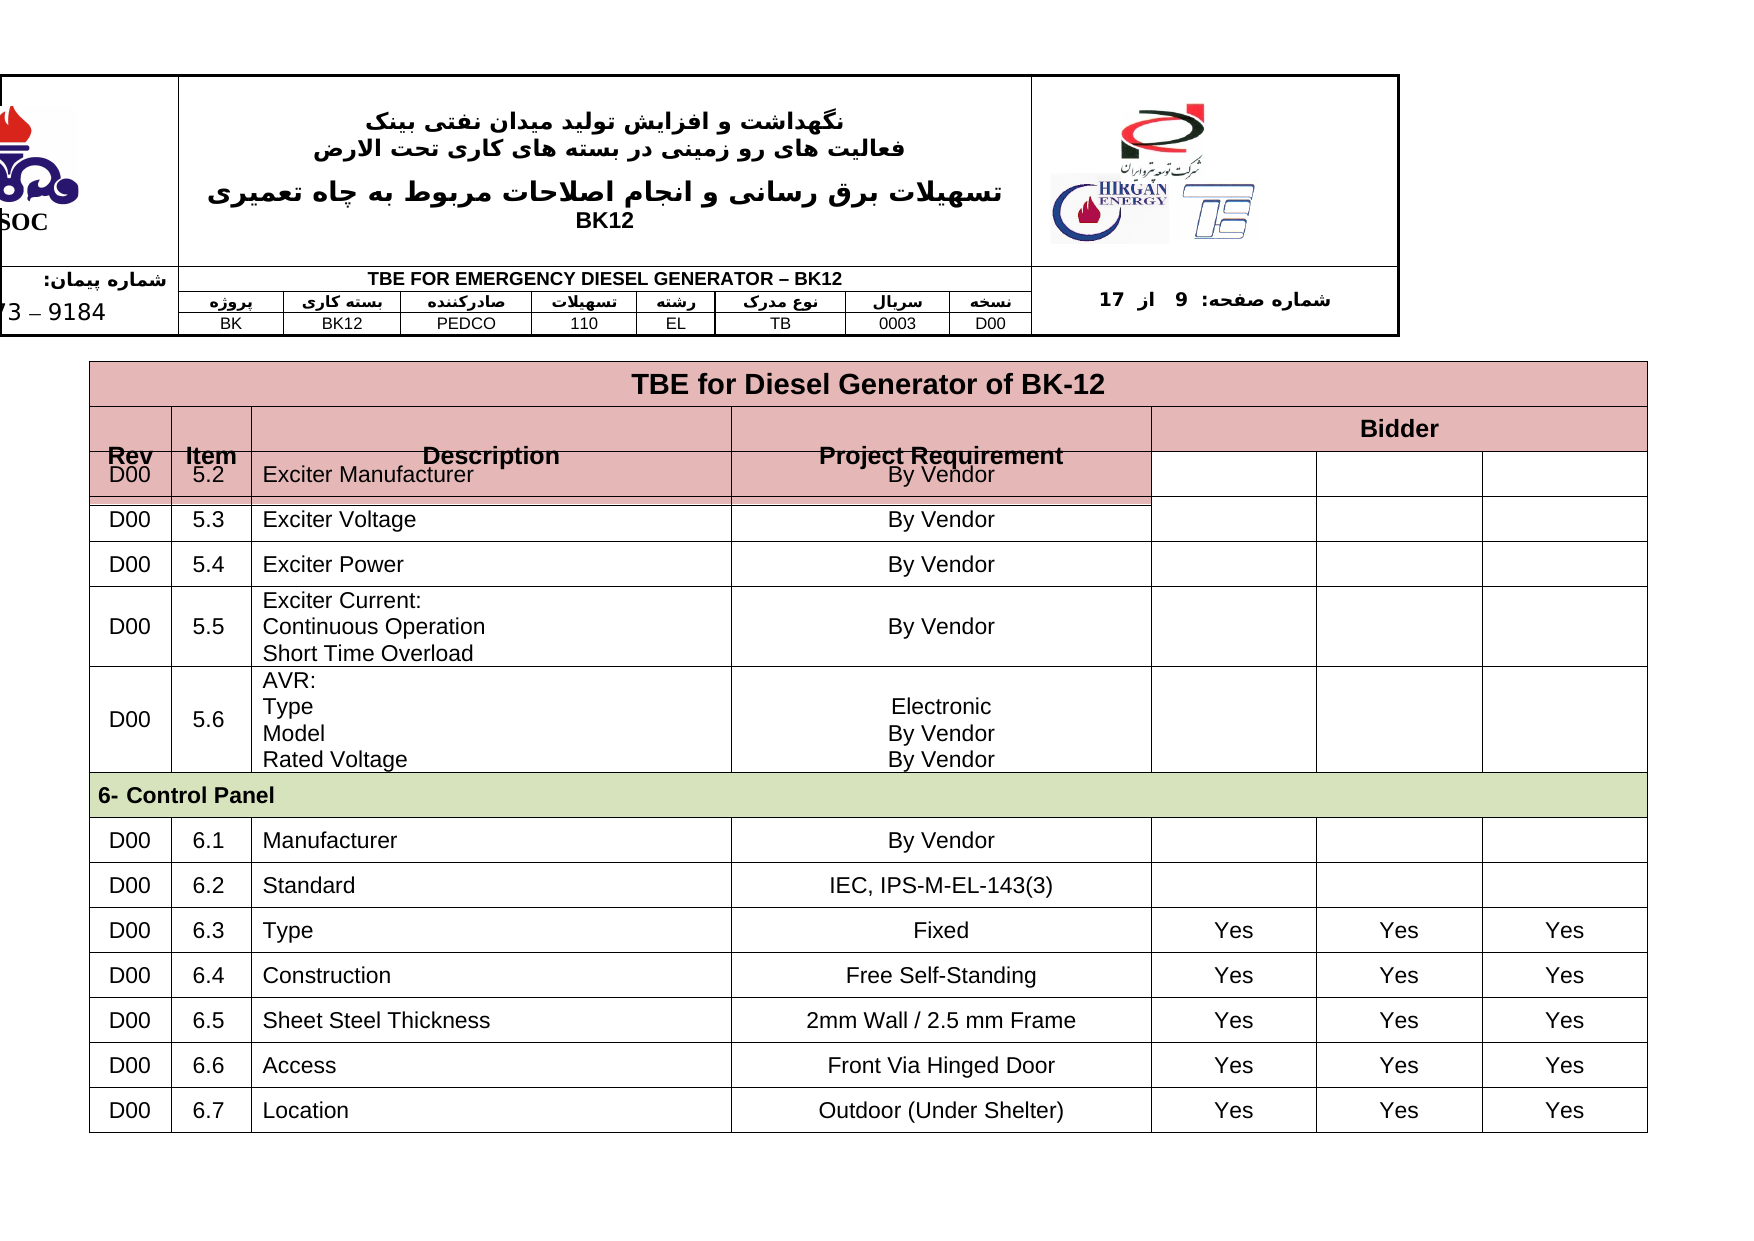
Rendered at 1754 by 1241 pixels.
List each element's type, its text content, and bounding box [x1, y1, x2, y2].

table_cell Yes [1317, 953, 1482, 997]
table_cell [1483, 667, 1647, 772]
table_cell [1317, 542, 1482, 586]
table_cell [172, 452, 251, 496]
table_cell Project Requirement [732, 407, 1151, 451]
table_cell [172, 1088, 251, 1132]
table_cell Free Self-Standing [732, 953, 1151, 997]
table_cell [172, 497, 251, 505]
table_cell Yes [1483, 1043, 1647, 1087]
table_cell [1152, 497, 1316, 541]
table_cell Yes [1152, 1043, 1316, 1087]
table_cell D00 [90, 1043, 171, 1087]
table_cell Yes [1317, 1043, 1482, 1087]
table_cell [1152, 818, 1316, 862]
table_cell [172, 667, 251, 772]
table_cell Yes [1483, 908, 1647, 952]
table_cell [1152, 863, 1316, 907]
table_cell [1317, 818, 1482, 862]
table_cell [1483, 863, 1647, 907]
table_cell D00 [90, 1088, 171, 1132]
table_cell Exciter Voltage [252, 506, 731, 541]
table_cell [1317, 452, 1482, 496]
table_cell Construction [252, 953, 731, 997]
table_cell Sheet Steel Thickness [252, 998, 731, 1042]
table_cell Yes [1152, 953, 1316, 997]
table_cell Yes [1483, 1088, 1647, 1132]
table_header TBE for Diesel Generator of BK-12 [90, 362, 1647, 406]
table_cell By Vendor [732, 506, 1151, 541]
table_cell [1152, 667, 1316, 772]
table_cell Rev [90, 407, 171, 451]
table_cell [172, 998, 251, 1042]
table_cell D00 [90, 452, 171, 496]
table_cell D00 [90, 506, 171, 541]
table_cell Control Panel [90, 773, 1647, 817]
table_cell By Vendor [732, 818, 1151, 862]
table_cell [1317, 497, 1482, 541]
table_cell AVR: Type Model Rated Voltage [252, 667, 731, 772]
table_cell [172, 542, 251, 586]
table_cell D00 [90, 818, 171, 862]
table_cell Yes [1152, 998, 1316, 1042]
picture [0, 106, 79, 208]
table_cell D00 [90, 542, 171, 586]
table_cell Exciter Current: Continuous Operation Short Time Overload [252, 587, 731, 666]
table_cell [172, 908, 251, 952]
table_cell Yes [1483, 953, 1647, 997]
table_cell Location [252, 1088, 731, 1132]
table_cell [1483, 452, 1647, 496]
table_cell [1483, 542, 1647, 586]
table_cell By Vendor [732, 542, 1151, 586]
table_cell [172, 818, 251, 862]
table_cell [1152, 542, 1316, 586]
table_cell Yes [1317, 1088, 1482, 1132]
table_cell Standard [252, 863, 731, 907]
table_cell [1317, 587, 1482, 666]
table_cell Access [252, 1043, 731, 1087]
table_cell Yes [1317, 908, 1482, 952]
table_cell D00 [90, 953, 171, 997]
table_cell Description [252, 407, 731, 451]
table_cell D00 [90, 863, 171, 907]
table_cell IEC, IPS-M-EL-143(3) [732, 863, 1151, 907]
table_cell [1483, 497, 1647, 541]
table_cell [172, 587, 251, 666]
table_cell D00 [90, 667, 171, 772]
table_cell [1483, 818, 1647, 862]
table_cell Yes [1317, 998, 1482, 1042]
table_cell Type [252, 908, 731, 952]
table_cell [172, 863, 251, 907]
table_cell Front Via Hinged Door [732, 1043, 1151, 1087]
table_cell Yes [1152, 908, 1316, 952]
table_cell Exciter Manufacturer [252, 452, 731, 496]
picture [1050, 103, 1205, 244]
table_cell Yes [1152, 1088, 1316, 1132]
table_cell [1152, 587, 1316, 666]
table_cell [1317, 667, 1482, 772]
table_cell D00 [90, 587, 171, 666]
table_cell Bidder [1152, 407, 1647, 451]
table_cell [1483, 587, 1647, 666]
table_cell Item [172, 407, 251, 451]
table_cell By Vendor [732, 587, 1151, 666]
table_cell [172, 1043, 251, 1087]
table_cell By Vendor [732, 452, 1151, 496]
table_cell [172, 953, 251, 997]
table_cell D00 [90, 908, 171, 952]
table_cell [1317, 863, 1482, 907]
table_cell 2mm Wall / 2.5 mm Frame [732, 998, 1151, 1042]
table_cell Yes [1483, 998, 1647, 1042]
table_cell [1152, 452, 1316, 496]
table_cell Fixed [732, 908, 1151, 952]
table_cell Outdoor (Under Shelter) [732, 1088, 1151, 1132]
table_cell Manufacturer [252, 818, 731, 862]
table_cell [172, 506, 251, 541]
table_cell Electronic By Vendor By Vendor [732, 667, 1151, 772]
table_cell D00 [90, 998, 171, 1042]
table_cell Exciter Power [252, 542, 731, 586]
